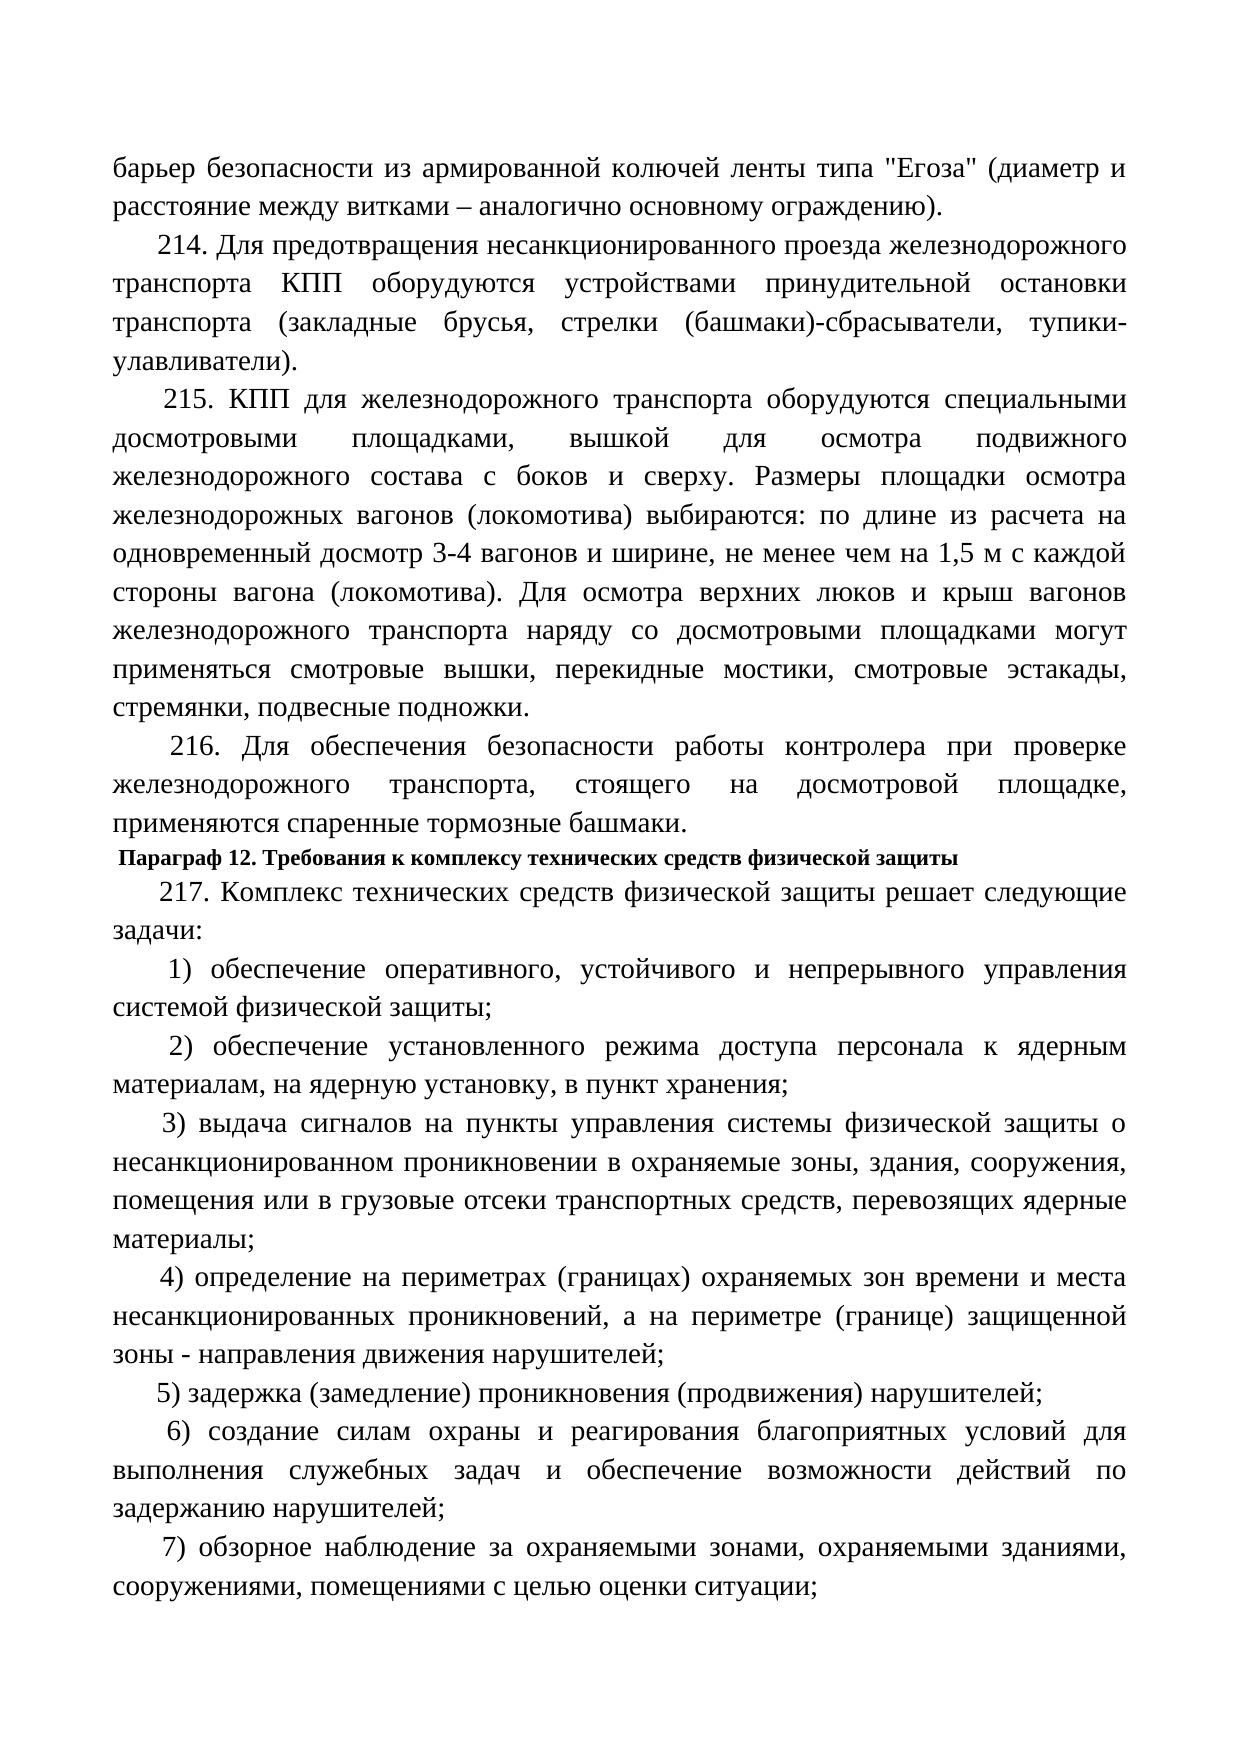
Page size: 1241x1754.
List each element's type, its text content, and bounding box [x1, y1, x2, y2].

text 214. Для предотвращения несанкционированного проезда железнодорожного транспорта КПП оборудуются устройствами принудительной остановки транспорта (закладные брусья, стрелки (башмаки)-сбрасыватели, тупики-улавливатели). [112, 227, 1128, 376]
text 5) задержка (замедление) проникновения (продвижения) нарушителей; [112, 1375, 1128, 1408]
text 6) создание силам охраны и реагирования благоприятных условий для выполнения служебных задач и обеспечение возможности действий по задержанию нарушителей; [112, 1413, 1128, 1524]
text 216. Для обеспечения безопасности работы контролера при проверке железнодорожного транспорта, стоящего на досмотровой площадке, применяются спаренные тормозные башмаки. [112, 728, 1128, 839]
text 7) обзорное наблюдение за охраняемыми зонами, охраняемыми зданиями, сооружениями, помещениями с целью оценки ситуации; [112, 1529, 1128, 1601]
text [112, 150, 1128, 222]
text 4) определение на периметрах (границах) охраняемых зон времени и места несанкционированных проникновений, а на периметре (границе) защищенной зоны - направления движения нарушителей; [112, 1259, 1128, 1370]
text 2) обеспечение установленного режима доступа персонала к ядерным материалам, на ядерную установку, в пункт хранения; [112, 1028, 1128, 1100]
text Параграф 12. Требования к комплексу технических средств физической защиты [112, 844, 1128, 870]
text 3) выдача сигналов на пункты управления системы физической защиты о несанкционированном проникновении в охраняемые зоны, здания, сооружения, помещения или в грузовые отсеки транспортных средств, перевозящих ядерные материалы; [112, 1105, 1128, 1254]
text 217. Комплекс технических средств физической защиты решает следующие задачи: [112, 874, 1128, 946]
text 1) обеспечение оперативного, устойчивого и непрерывного управления системой физической защиты; [112, 951, 1128, 1023]
text 215. КПП для железнодорожного транспорта оборудуются специальными досмотровыми площадками, вышкой для осмотра подвижного железнодорожного состава с боков и сверху. Размеры площадки осмотра железнодорожных вагонов (локомотива) выбираются: по длине из расчета на одновременный досмотр 3-4 вагонов и ширине, не менее чем на 1,5 м с каждой стороны вагона (локомотива). Для осмотра верхних люков и крыш вагонов железнодорожного транспорта наряду со досмотровыми площадками могут применяться смотровые вышки, перекидные мостики, смотровые эстакады, стремянки, подвесные подножки. [112, 381, 1128, 723]
